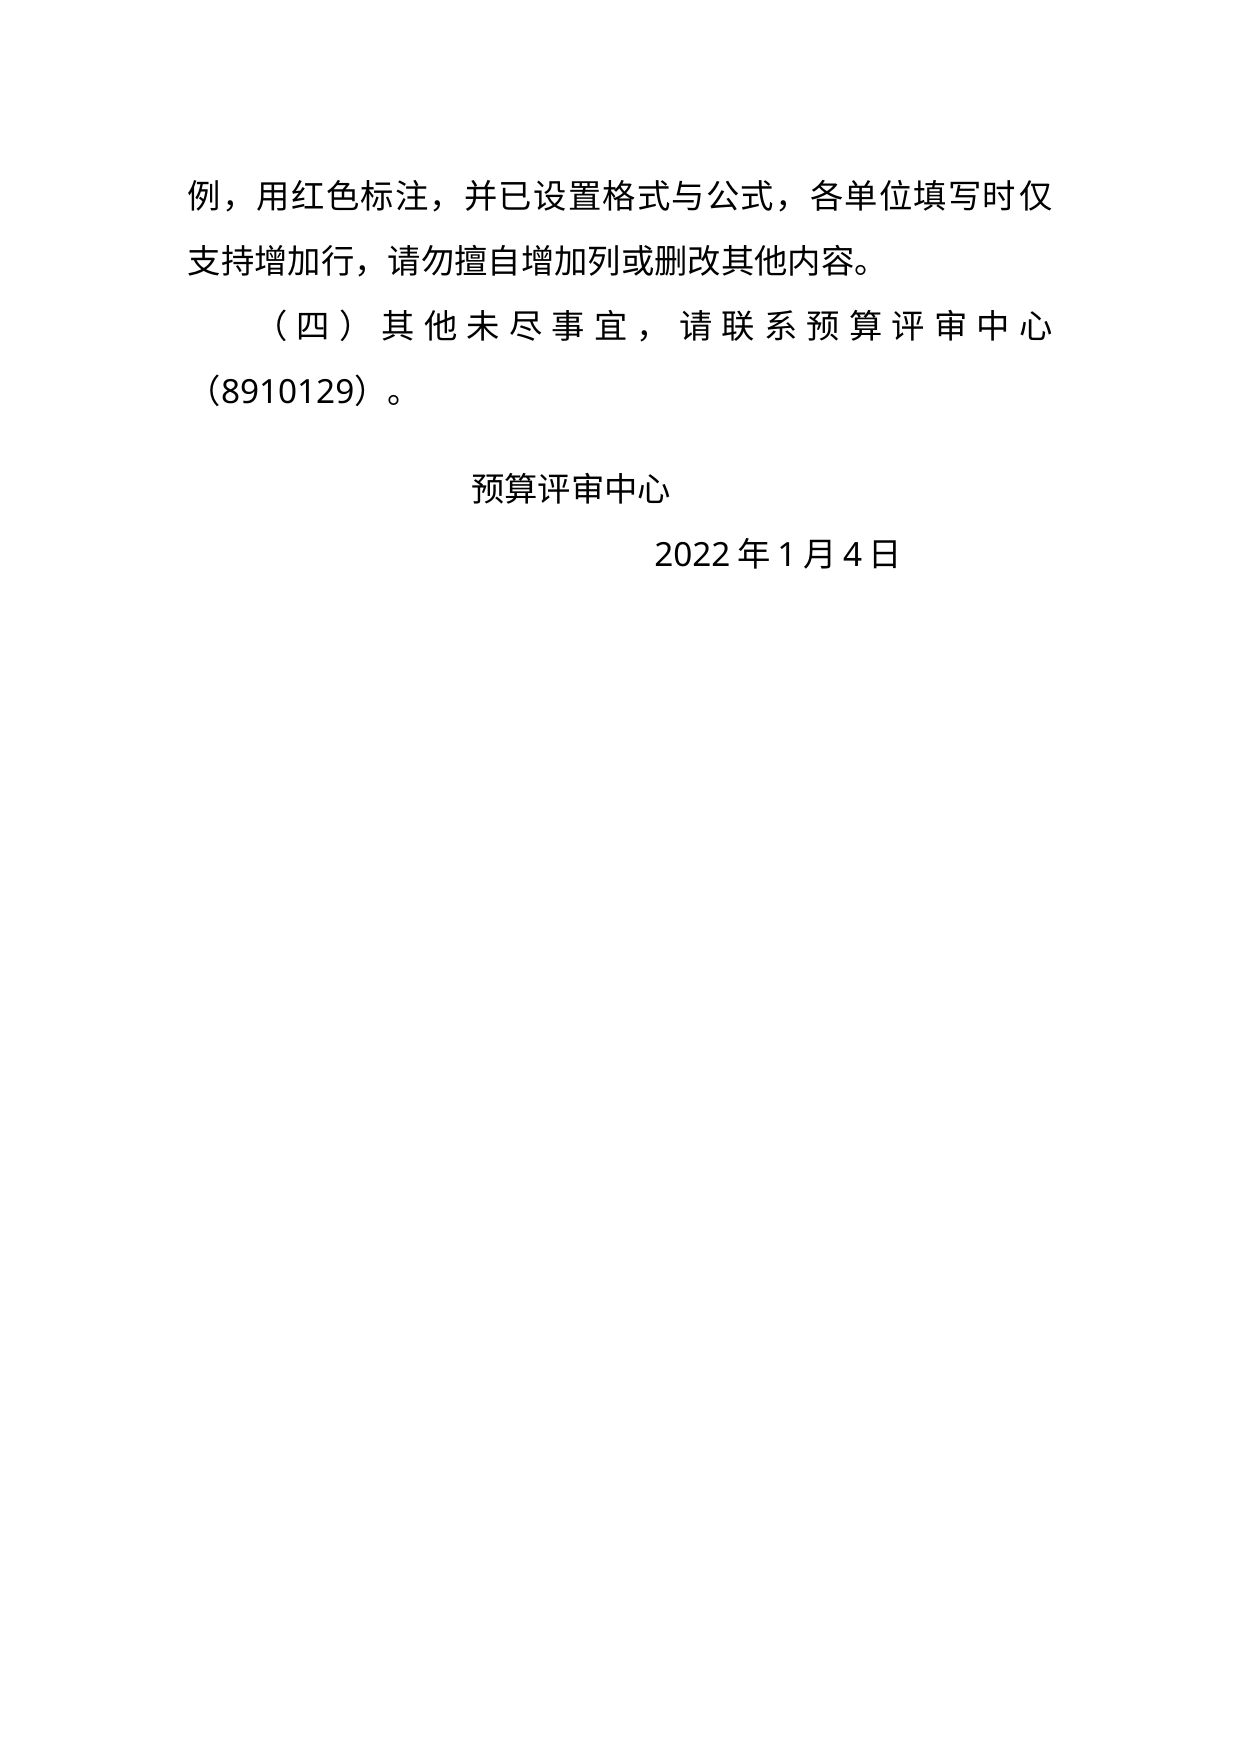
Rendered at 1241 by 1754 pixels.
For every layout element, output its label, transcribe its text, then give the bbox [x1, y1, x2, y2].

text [187, 162, 1053, 292]
text 预算评审中心 [187, 454, 1053, 519]
text （四）其他未尽事宜，请联系预算评审中心（8910129）。 [187, 292, 1053, 422]
text 2022年1月4日 [187, 519, 1053, 584]
